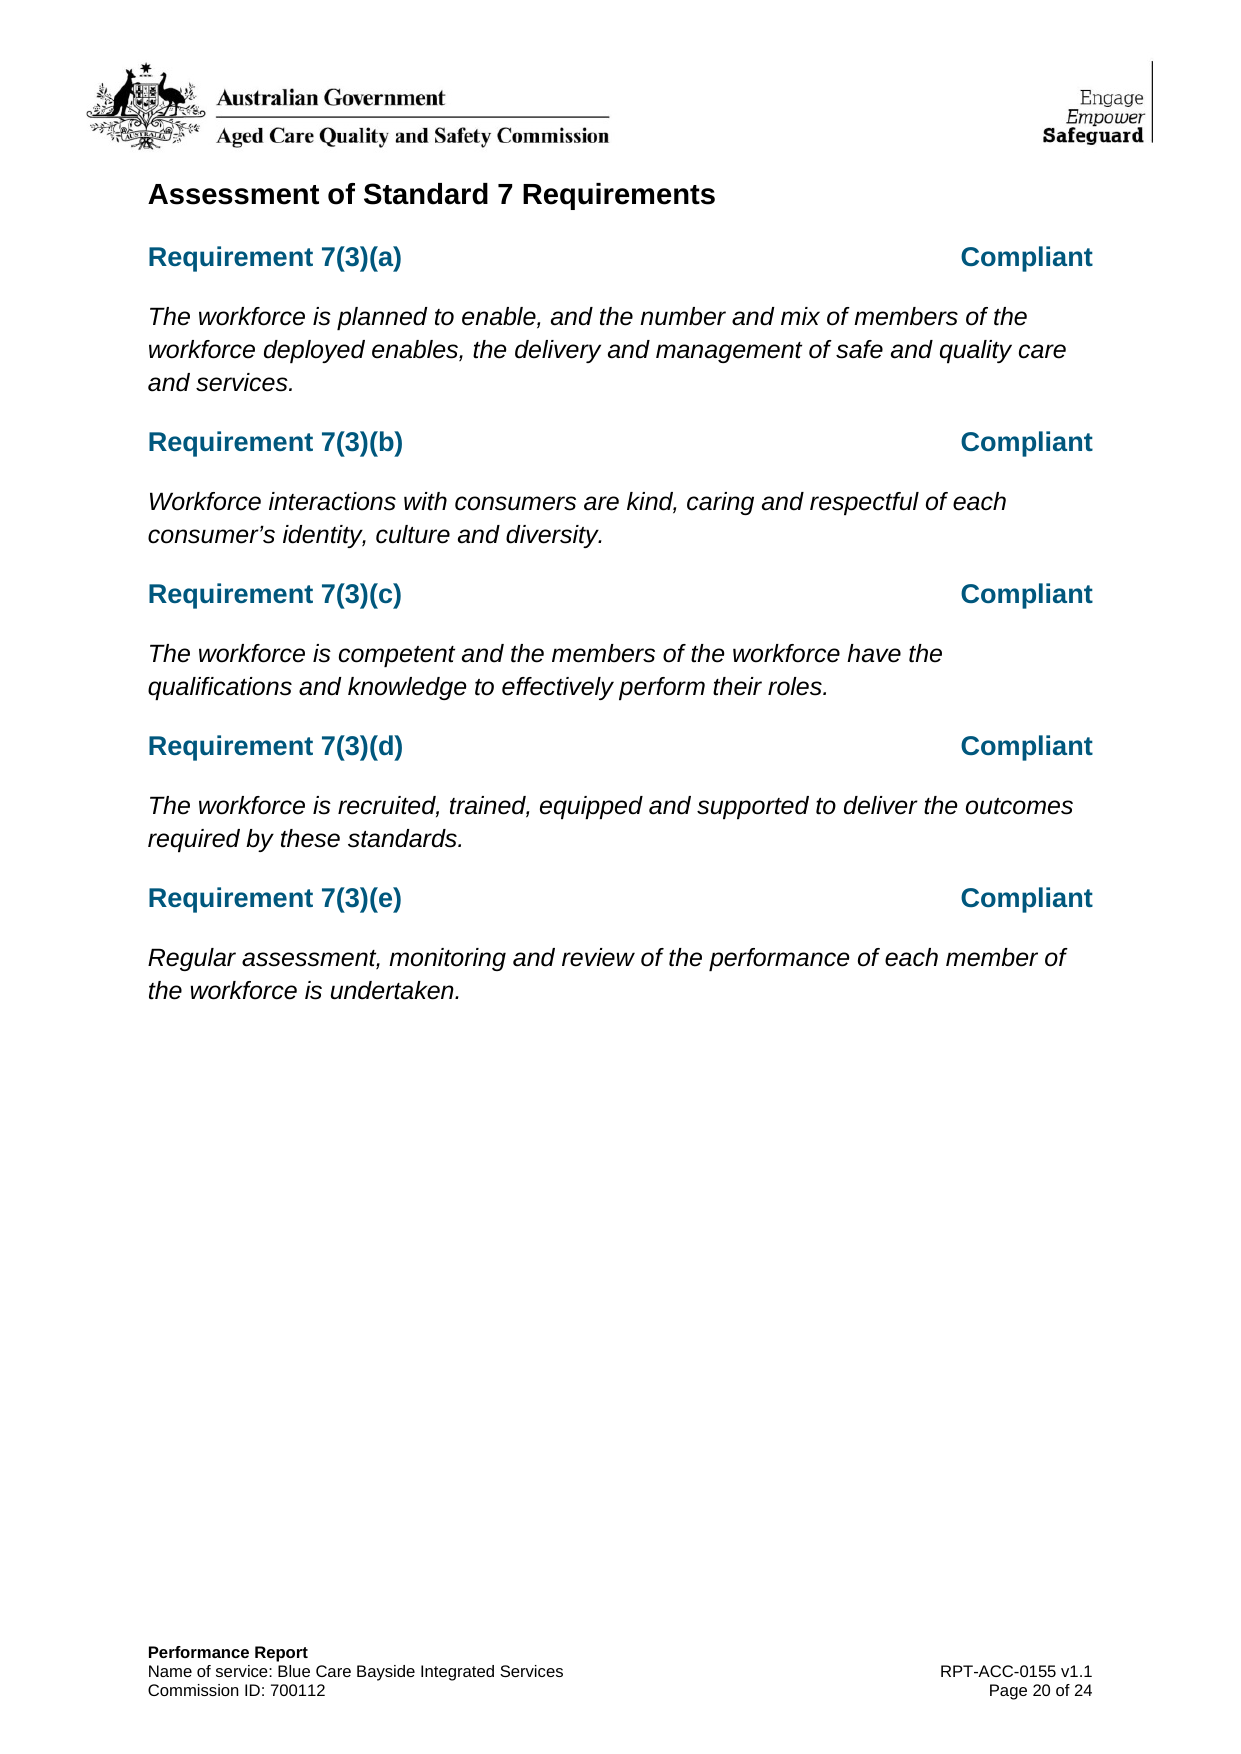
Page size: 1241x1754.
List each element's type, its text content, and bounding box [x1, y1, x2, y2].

subtitle Assessment of Standard 7 Requirements [148, 177, 1092, 211]
subtitle Requirement 7(3)(a) Compliant [148, 241, 1092, 272]
subtitle Requirement 7(3)(e) Compliant [148, 882, 1092, 913]
text The workforce is recruited, trained, equipped and supported to deliver the outcomes required by these standards. [148, 791, 1092, 852]
text The workforce is planned to enable, and the number and mix of members of the workforce deployed enables, the delivery and management of safe and quality care and services. [148, 302, 1092, 396]
subtitle Requirement 7(3)(b) Compliant [148, 426, 1092, 457]
subtitle Requirement 7(3)(d) Compliant [148, 730, 1092, 761]
picture [0, 1, 1241, 171]
text The workforce is competent and the members of the workforce have the qualifications and knowledge to effectively perform their roles. [148, 639, 1092, 700]
subtitle Requirement 7(3)(c) Compliant [148, 578, 1092, 609]
text Workforce interactions with consumers are kind, caring and respectful of each consumer’s identity, culture and diversity. [148, 487, 1092, 548]
text Regular assessment, monitoring and review of the performance of each member of the workforce is undertaken. [148, 943, 1092, 1004]
